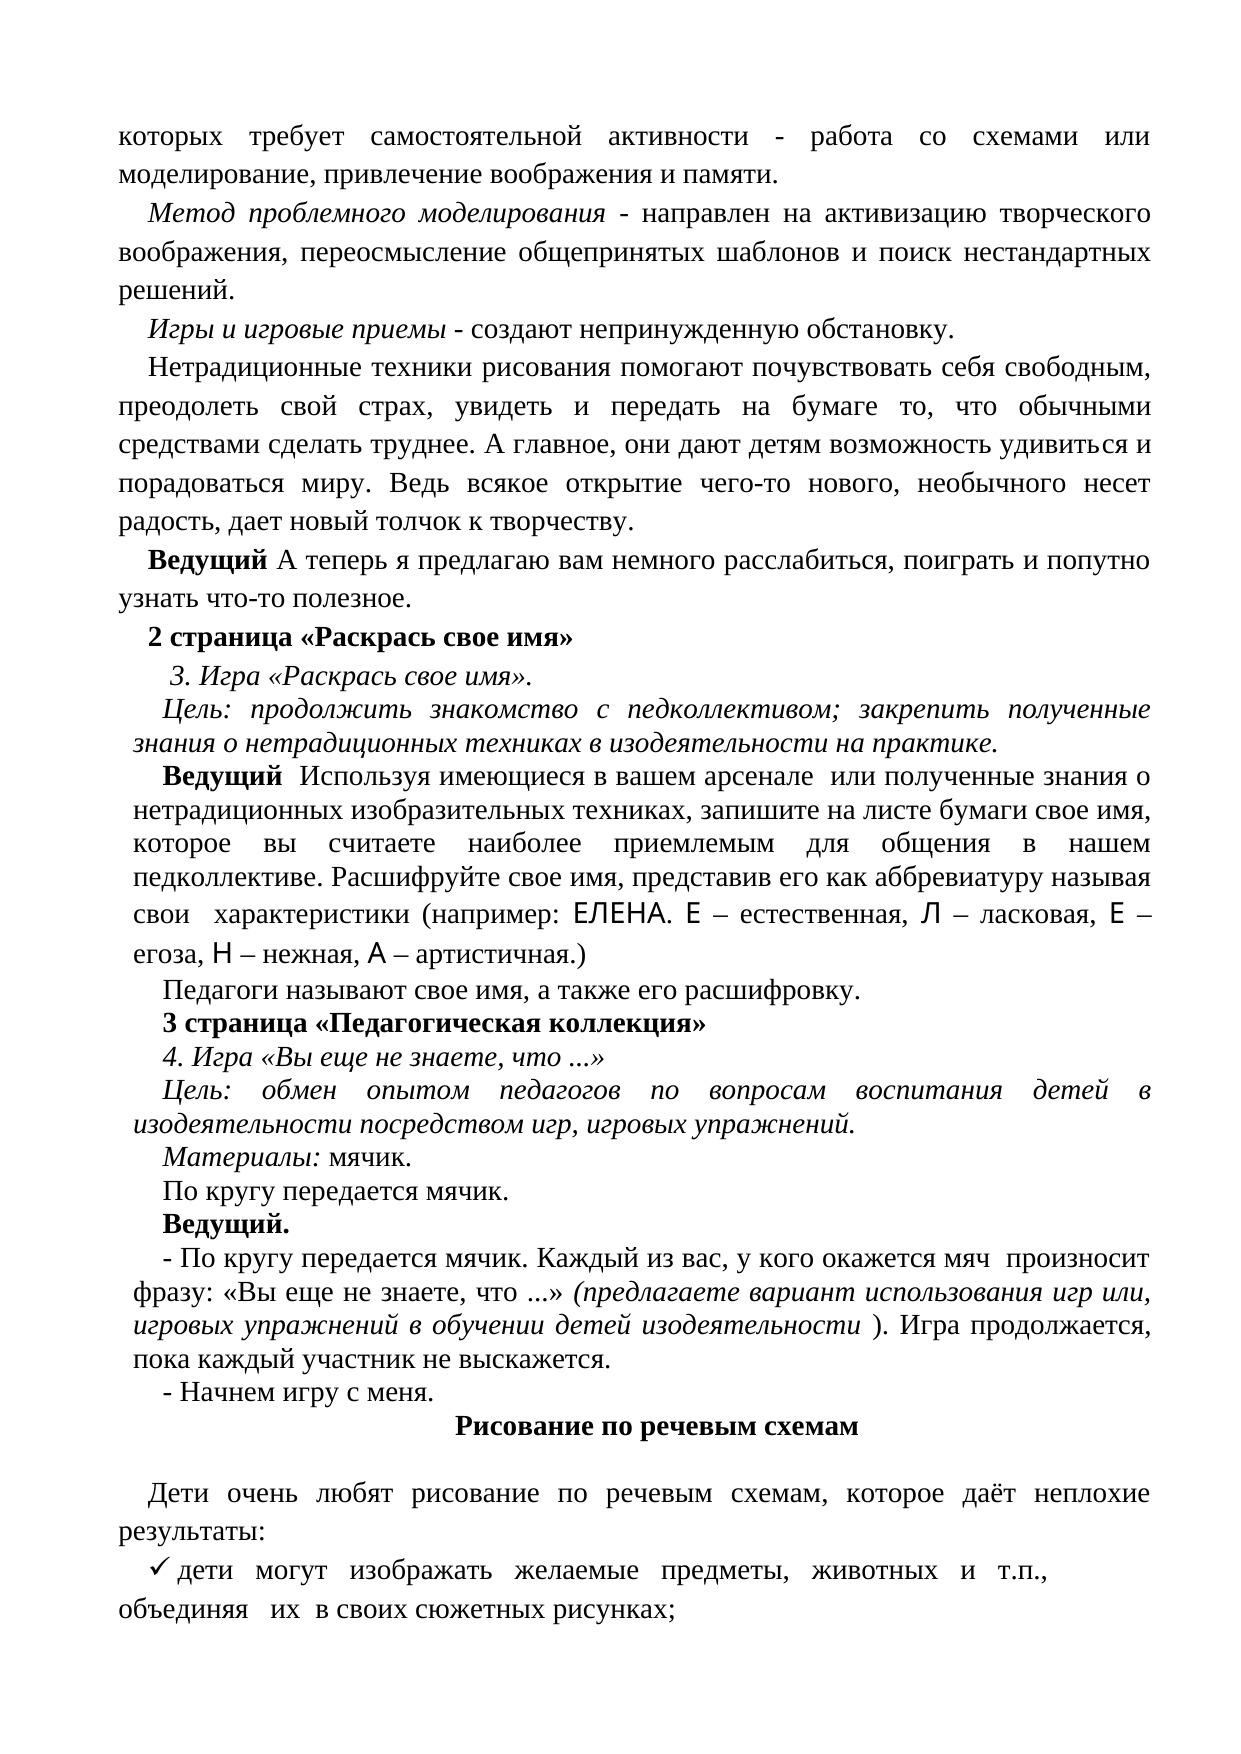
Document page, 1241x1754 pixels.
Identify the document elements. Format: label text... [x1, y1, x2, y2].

text 3. Игра «Раскрась свое имя». [133, 658, 1152, 691]
list дети могут изображать желаемые предметы, животных и т.п., объединяя их в своих сюжетных рисунках; [118, 1552, 1152, 1624]
text Рисование по речевым схемам [133, 1408, 1152, 1441]
text Игры и игровые приемы - создают непринужденную обстановку. [118, 311, 1152, 344]
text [118, 118, 1152, 190]
text По кругу передается мячик. [133, 1173, 1152, 1207]
text Материалы: мячик. [133, 1139, 1152, 1173]
text Нетрадиционные техники рисования помогают почувствовать себя свободным, преодолеть свой страх, увидеть и передать на бумаге то, что обычными средствами сделать труднее. А главное, они дают детям возможность удивиться и порадоваться миру. Ведь всякое открытие чего-то нового, необычного несет радость, дает новый толчок к творчеству. [118, 349, 1152, 537]
text Цель: обмен опытом педагогов по вопросам воспитания детей в изодеятельности посредством игр, игровых упражнений. [133, 1072, 1152, 1139]
text Дети очень любят рисование по речевым схемам, которое даёт неплохие результаты: [118, 1475, 1152, 1547]
text Ведущий Используя имеющиеся в вашем арсенале или полученные знания о нетрадиционных изобразительных техниках, запишите на листе бумаги свое имя, которое вы считаете наиболее приемлемым для общения в нашем педколлективе. Расшифруйте свое имя, представив его как аббревиатуру называя свои характеристики (например: ЕЛЕНА. Е – естественная, Л – ласковая, Е – егоза, Н – нежная, А – артистичная.) [133, 758, 1152, 972]
text 3 страница «Педагогическая коллекция» [133, 1005, 1152, 1039]
text Цель: продолжить знакомство с педколлективом; закрепить полученные знания о нетрадиционных техниках в изодеятельности на практике. [133, 691, 1152, 758]
text 2 страница «Раскрась свое имя» [118, 619, 1152, 653]
text - Начнем игру с меня. [133, 1374, 1152, 1408]
text Метод проблемного моделирования - направлен на активизацию творческого воображения, переосмысление общепринятых шаблонов и поиск нестандартных решений. [118, 195, 1152, 306]
text Ведущий А теперь я предлагаю вам немного расслабиться, поиграть и попутно узнать что-то полезное. [118, 542, 1152, 614]
text 4. Игра «Вы еще не знаете, что ...» [133, 1039, 1152, 1072]
text Педагоги называют свое имя, а также его расшифровку. [133, 972, 1152, 1005]
text - По кругу передается мячик. Каждый из вас, у кого окажется мяч произносит фразу: «Вы еще не знаете, что ...» (предлагаете вариант использования игр или, игровых упражнений в обучении детей изодеятельности ). Игра продолжается, пока каждый участник не выскажется. [133, 1240, 1152, 1374]
text Ведущий. [133, 1207, 1152, 1240]
